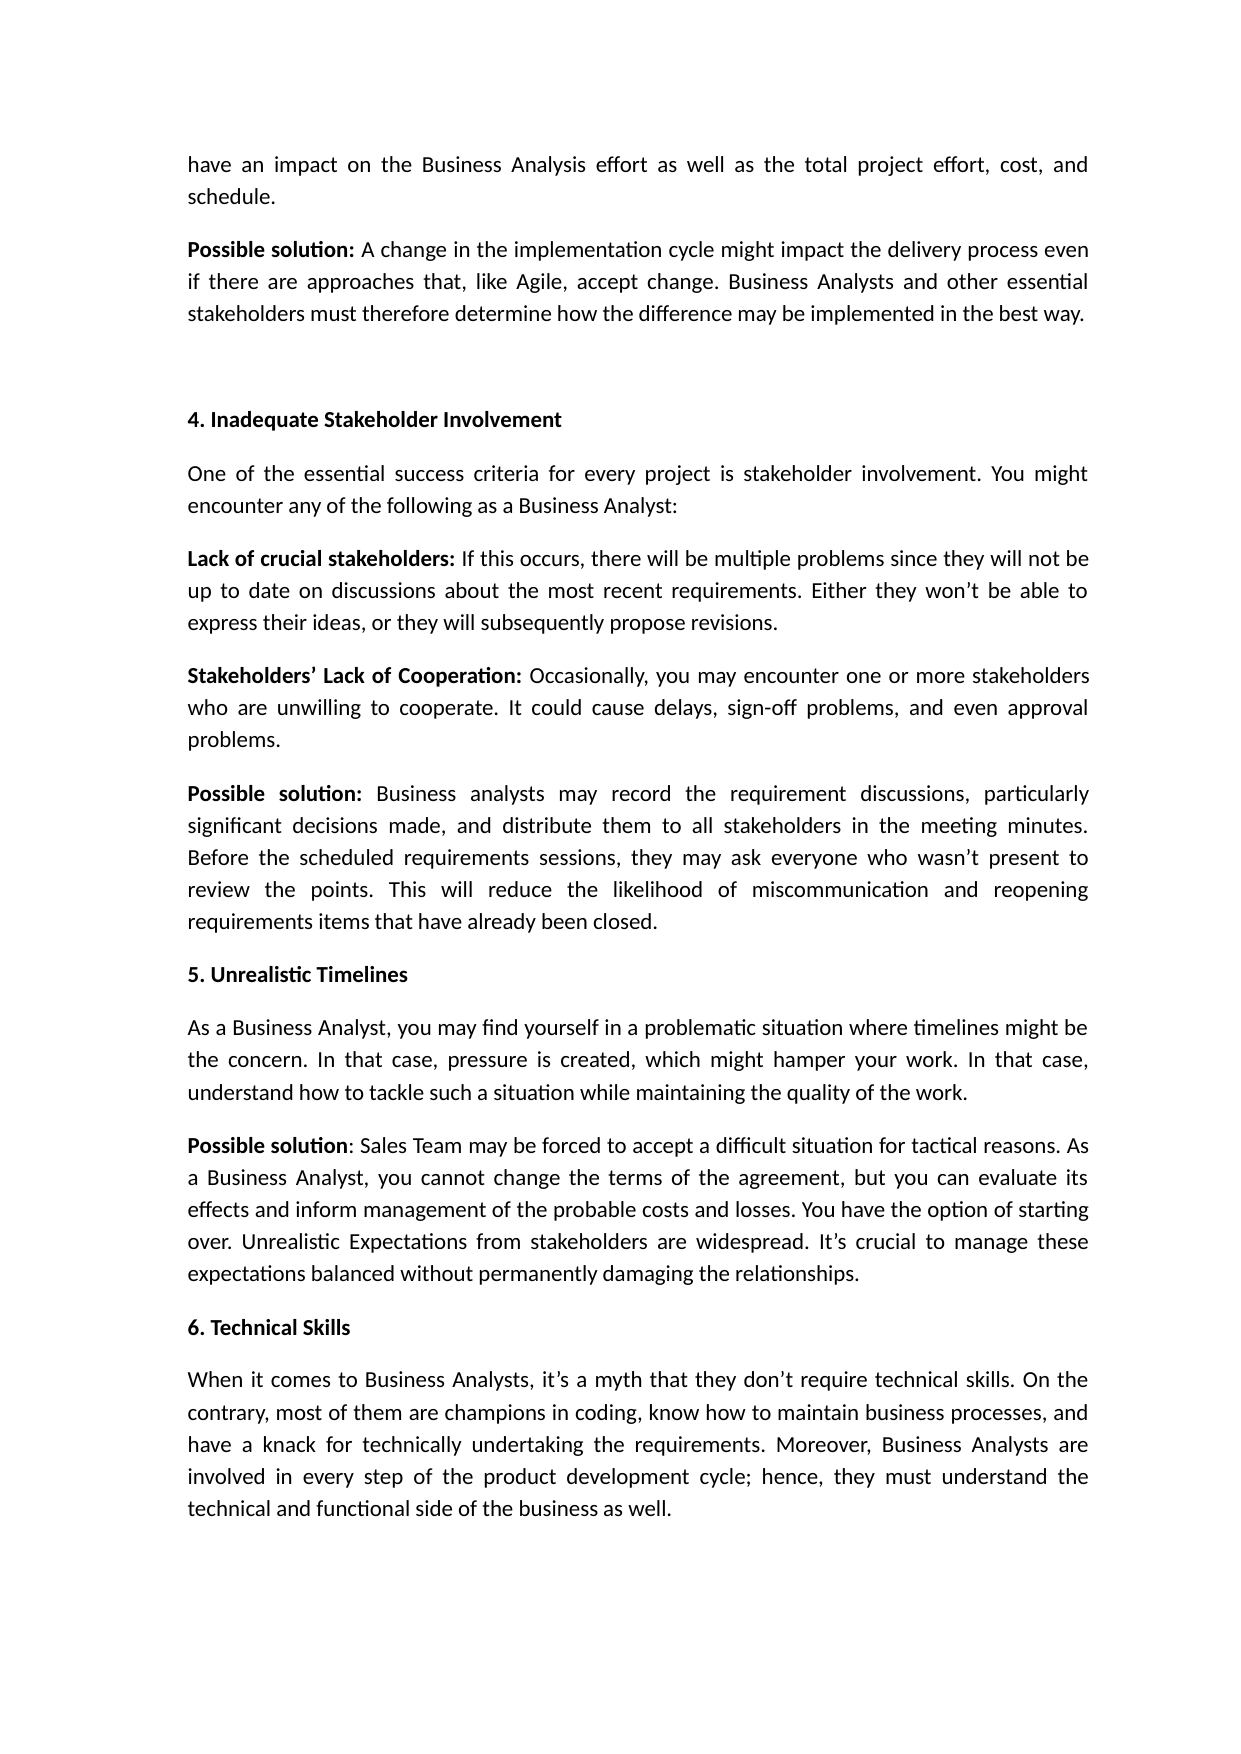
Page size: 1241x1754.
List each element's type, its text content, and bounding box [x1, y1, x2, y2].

text 6. Technical Skills [187, 1313, 1090, 1341]
text Lack of crucial stakeholders: If this occurs, there will be multiple problems since they will not be up to date on discussions about the most recent requirements. Either they won’t be able to express their ideas, or they will subsequently propose revisions. [187, 544, 1090, 636]
text As a Business Analyst, you may find yourself in a problematic situation where timelines might be the concern. In that case, pressure is created, which might hamper your work. In that case, understand how to tackle such a situation while maintaining the quality of the work. [187, 1013, 1090, 1106]
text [187, 150, 1090, 210]
text Possible solution: Sales Team may be forced to accept a difficult situation for tactical reasons. As a Business Analyst, you cannot change the terms of the agreement, but you can evaluate its effects and inform management of the probable costs and losses. You have the option of starting over. Unrealistic Expectations from stakeholders are widespread. It’s crucial to manage these expectations balanced without permanently damaging the relationships. [187, 1131, 1090, 1288]
text 4. Inadequate Stakeholder Involvement [187, 406, 1090, 434]
text One of the essential success criteria for every project is stakeholder involvement. You might encounter any of the following as a Business Analyst: [187, 459, 1090, 519]
text 5. Unrealistic Timelines [187, 960, 1090, 988]
text Possible solution: A change in the implementation cycle might impact the delivery process even if there are approaches that, like Agile, accept change. Business Analysts and other essential stakeholders must therefore determine how the difference may be implemented in the best way. [187, 235, 1090, 328]
text Stakeholders’ Lack of Cooperation: Occasionally, you may encounter one or more stakeholders who are unwilling to cooperate. It could cause delays, sign-off problems, and even approval problems. [187, 661, 1090, 754]
text When it comes to Business Analysts, it’s a myth that they don’t require technical skills. On the contrary, most of them are champions in coding, know how to maintain business processes, and have a knack for technically undertaking the requirements. Moreover, Business Analysts are involved in every step of the product development cycle; hence, they must understand the technical and functional side of the business as well. [187, 1366, 1090, 1522]
text Possible solution: Business analysts may record the requirement discussions, particularly significant decisions made, and distribute them to all stakeholders in the meeting minutes. Before the scheduled requirements sessions, they may ask everyone who wasn’t present to review the points. This will reduce the likelihood of miscommunication and reopening requirements items that have already been closed. [187, 779, 1090, 935]
